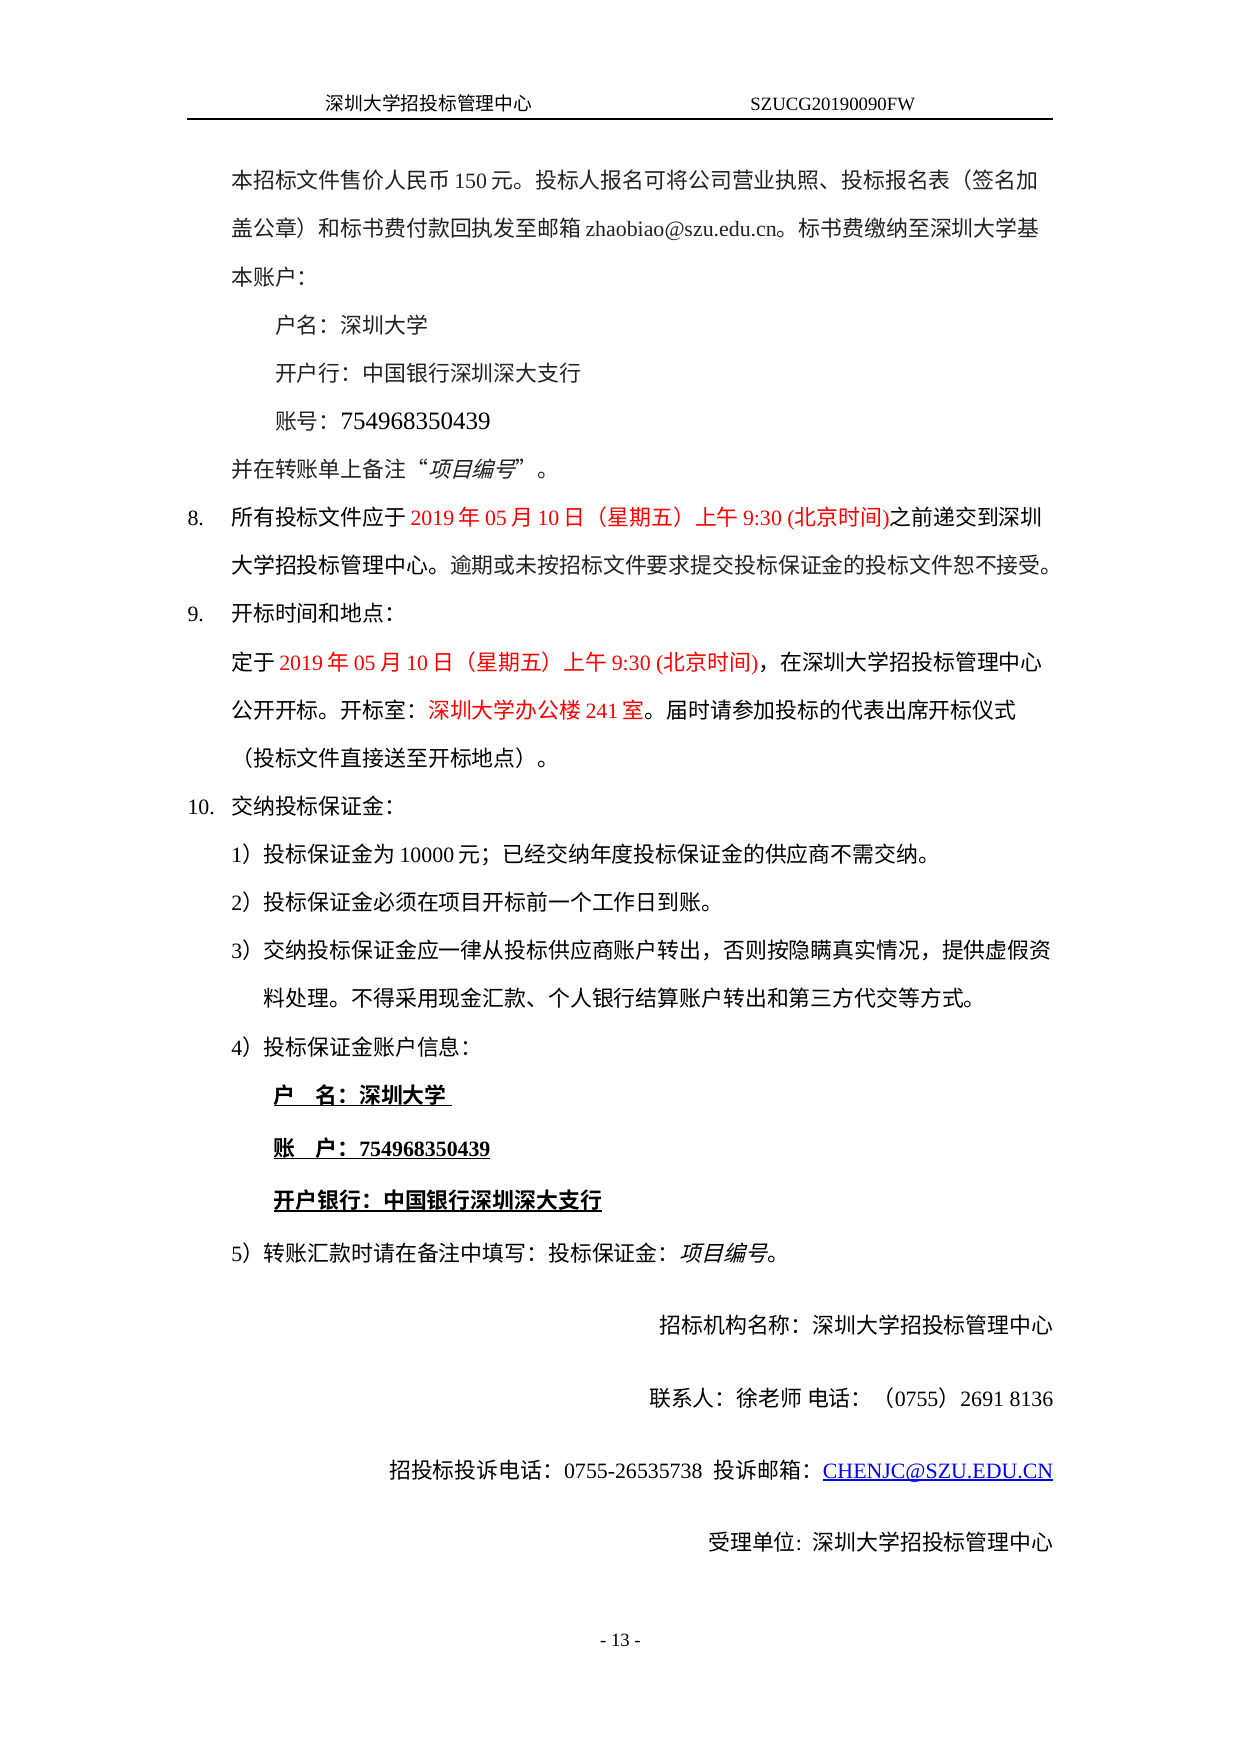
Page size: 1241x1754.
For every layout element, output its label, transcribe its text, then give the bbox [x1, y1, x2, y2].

list 所有投标文件应于2019年05月10日（星期五）上午9:30 (北京时间)之前递交到深圳大学招投标管理中心。逾期或未按招标文件要求提交投标保证金的投标文件恕不接受。 [187, 492, 1053, 588]
list 交纳投标保证金： [187, 781, 1053, 829]
text 受理单位: 深圳大学招投标管理中心 [187, 1517, 1053, 1565]
text 1）投标保证金为10000元；已经交纳年度投标保证金的供应商不需交纳。 [187, 829, 1053, 877]
text 5）转账汇款时请在备注中填写：投标保证金：项目编号。 [187, 1228, 1053, 1276]
text 联系人：徐老师 电话：（0755）2691 8136 [187, 1372, 1053, 1420]
text 开户行：中国银行深圳深大支行 [231, 348, 1053, 396]
text 招投标投诉电话：0755-26535738 投诉邮箱：CHENJC@SZU.EDU.CN [187, 1444, 1053, 1493]
text 并在转账单上备注“项目编号”。 [231, 444, 1053, 492]
text 开户银行：中国银行深圳深大支行 [187, 1175, 1053, 1223]
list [187, 155, 1053, 299]
text 户 名：深圳大学 [187, 1069, 1053, 1118]
text 账 户：754968350439 [187, 1122, 1053, 1170]
text 户名：深圳大学 [231, 299, 1053, 348]
list 开标时间和地点： 定于2019年05月10日（星期五）上午9:30 (北京时间)，在深圳大学招投标管理中心公开开标。开标室：深圳大学办公楼241室。届时请参加投标的代表出席开标仪式（投标文件直接送至开标地点）。 [187, 588, 1053, 781]
text 招标机构名称：深圳大学招投标管理中心 [187, 1300, 1053, 1348]
text 4）投标保证金账户信息： [187, 1021, 1053, 1069]
text 2）投标保证金必须在项目开标前一个工作日到账。 [231, 877, 1053, 925]
text 3）交纳投标保证金应一律从投标供应商账户转出，否则按隐瞒真实情况，提供虚假资料处理。不得采用现金汇款、个人银行结算账户转出和第三方代交等方式。 [231, 925, 1053, 1021]
text 账号：754968350439 [231, 396, 1053, 444]
